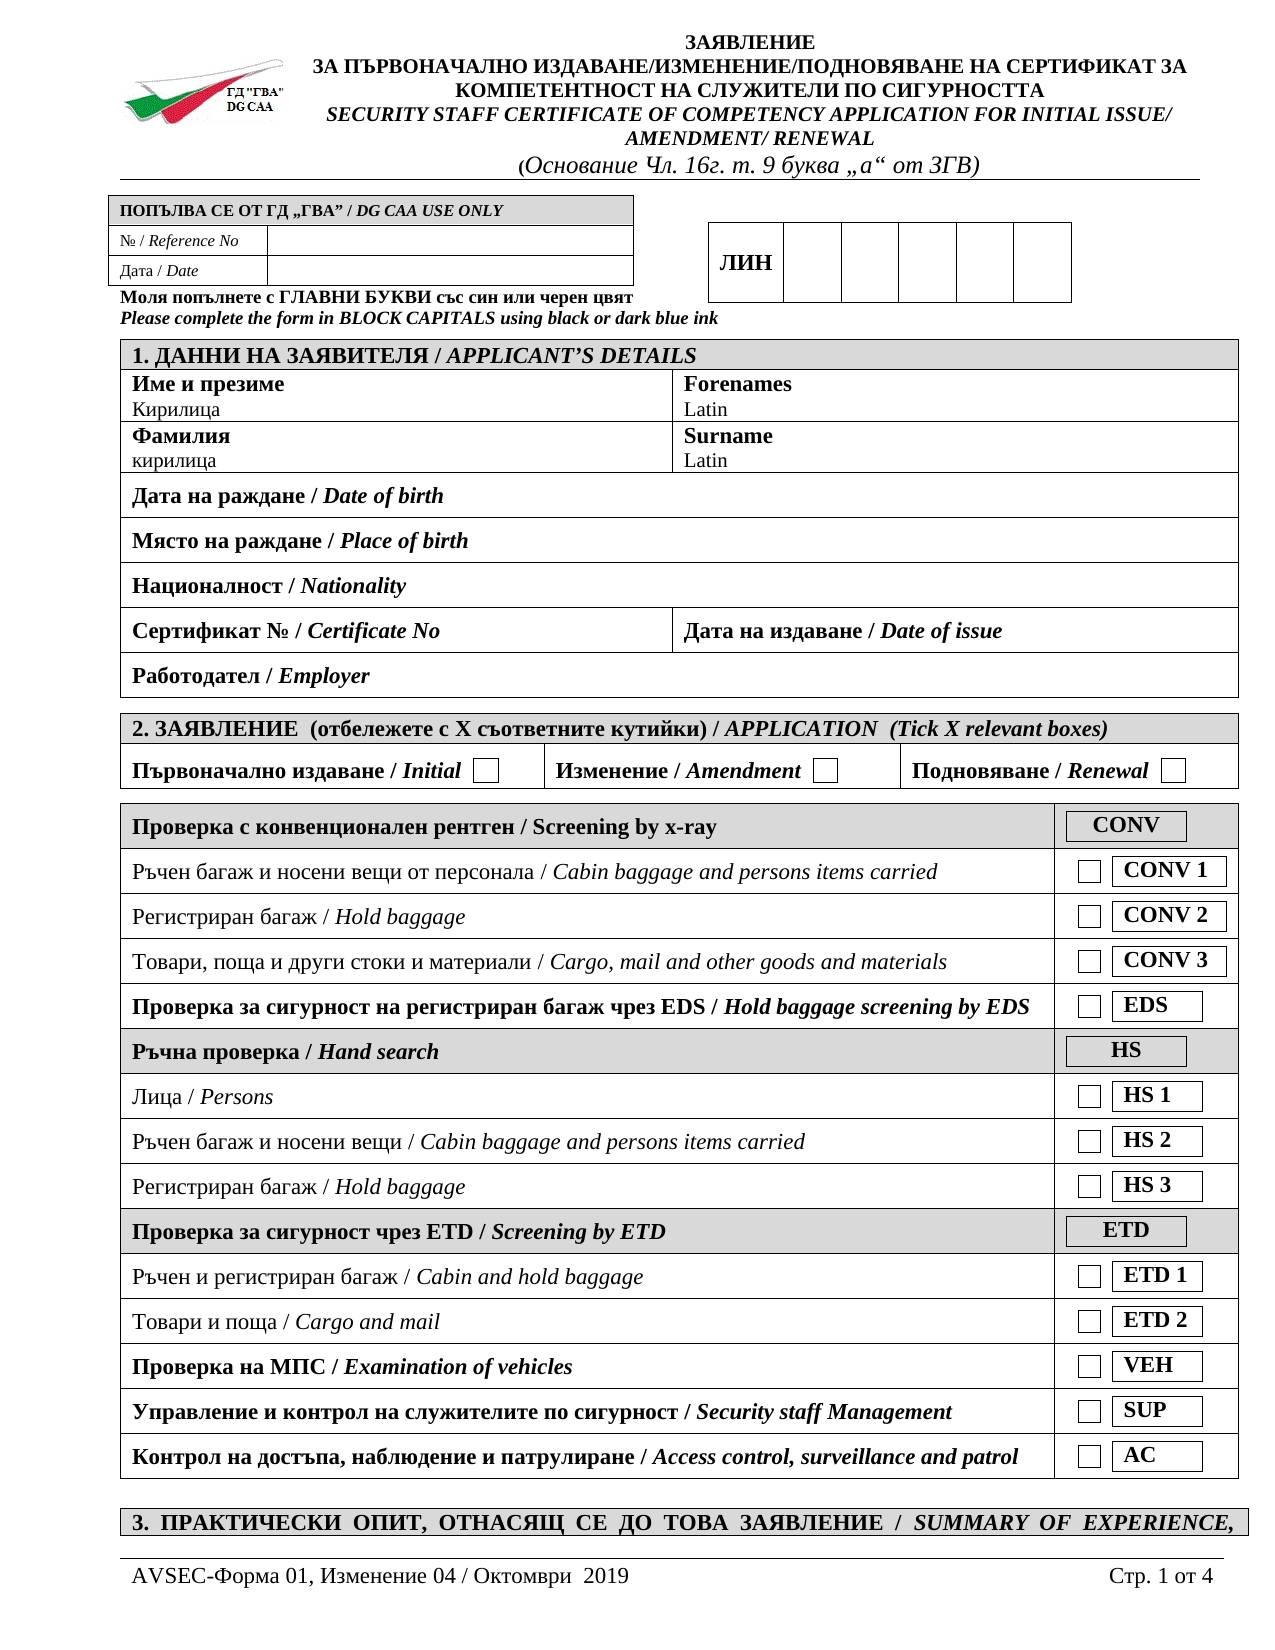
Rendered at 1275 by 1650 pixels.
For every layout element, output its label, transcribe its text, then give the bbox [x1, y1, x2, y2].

table_header 1. ДАННИ НА ЗАЯВИТЕЛЯ / APPLICANT’S DETAILS [121, 340, 1238, 369]
table_cell Проверка за сигурност на регистриран багаж чрез EDS / Hold baggage screening by EDS [121, 984, 1054, 1028]
table_cell Проверка на МПС / Examination of vehicles [121, 1344, 1054, 1388]
table_cell [1055, 1434, 1238, 1478]
table_cell № / Reference No [109, 226, 267, 254]
table_cell Име и презиме Кирилица [121, 370, 307, 421]
table_cell [1055, 849, 1238, 893]
table_cell Проверка за сигурност чрез ETD / Screening by ETD [121, 1209, 1054, 1253]
table_cell Товари, поща и други стоки и материали / Cargo, mail and other goods and materials [121, 939, 1054, 983]
table_cell Регистриран багаж / Hold baggage [121, 1164, 1054, 1208]
table_cell [1055, 1074, 1238, 1118]
table_cell Surname Latin [673, 422, 807, 472]
table_header [957, 223, 1013, 302]
table_cell Фамилия кирилица [121, 422, 244, 472]
table_cell Място на раждане / Place of birth [121, 518, 1238, 562]
table_cell Управление и контрол на служителите по сигурност / Security staff Management [121, 1389, 1054, 1433]
table_cell [1055, 1344, 1238, 1388]
table_cell [268, 256, 633, 284]
table_header Проверка с конвенционален рентген / Screening by x-ray [121, 804, 1054, 848]
table_header [1055, 804, 1238, 848]
table_cell Сертификат № / Certificate No [121, 608, 672, 652]
table_cell Работодател / Employer [121, 653, 1238, 697]
table_header [899, 223, 956, 302]
table_header ЛИН [709, 223, 783, 302]
table_cell [807, 370, 1238, 421]
table_cell Дата на издаване / Date of issue [673, 608, 1238, 652]
table_cell Ръчен и регистриран багаж / Cabin and hold baggage [121, 1254, 1054, 1298]
table_cell Първоначално издаване / Initial [121, 744, 544, 788]
table_cell Регистриран багаж / Hold baggage [121, 894, 1054, 938]
table_header ПОПЪЛВА СЕ ОТ ГД „ГВА” / DG CAA USE ONLY [109, 196, 633, 224]
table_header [121, 1509, 1248, 1535]
table_cell Forenames Latin [673, 370, 807, 421]
table_header 2. ЗАЯВЛЕНИЕ (отбележете с X съответните кутийки) / APPLICATION (Tick X relevant boxes) [121, 714, 1238, 743]
table_cell [1055, 1164, 1238, 1208]
table_cell [1055, 939, 1238, 983]
table_cell Ръчен багаж и носени вещи от персонала / Cabin baggage and persons items carried [121, 849, 1054, 893]
table_cell Лица / Persons [121, 1074, 1054, 1118]
table_cell [1055, 1209, 1238, 1253]
table_cell [1055, 984, 1238, 1028]
table_cell [244, 422, 672, 472]
table_cell Подновяване / Renewal [901, 744, 1238, 788]
table_cell Изменение / Amendment [545, 744, 900, 788]
table_cell [268, 226, 633, 254]
table_cell Контрол на достъпа, наблюдение и патрулиране / Access control, surveillance and patrol [121, 1434, 1054, 1478]
table_header [784, 223, 841, 302]
table_header [842, 223, 898, 302]
text Моля попълнете с ГЛАВНИ БУКВИ със син или черен цвят [120, 286, 1155, 307]
table_cell [307, 370, 672, 421]
table_cell [807, 422, 1238, 472]
table_cell [1055, 1254, 1238, 1298]
table_cell [1055, 1029, 1238, 1073]
picture [120, 57, 283, 123]
table_cell Товари и поща / Cargo and mail [121, 1299, 1054, 1343]
table_cell Националност / Nationality [121, 563, 1238, 607]
table_cell Ръчна проверка / Hand search [121, 1029, 1054, 1073]
table_cell Дата / Date [109, 256, 267, 284]
table_header [1014, 223, 1071, 302]
table_cell Дата на раждане / Date of birth [121, 473, 1238, 517]
table_cell [1055, 1119, 1238, 1163]
table_cell [1055, 894, 1238, 938]
table_cell [1055, 1299, 1238, 1343]
table_cell [1055, 1389, 1238, 1433]
table_cell Ръчен багаж и носени вещи / Cabin baggage and persons items carried [121, 1119, 1054, 1163]
text Please complete the form in BLOCK CAPITALS using black or dark blue ink [120, 307, 1155, 329]
